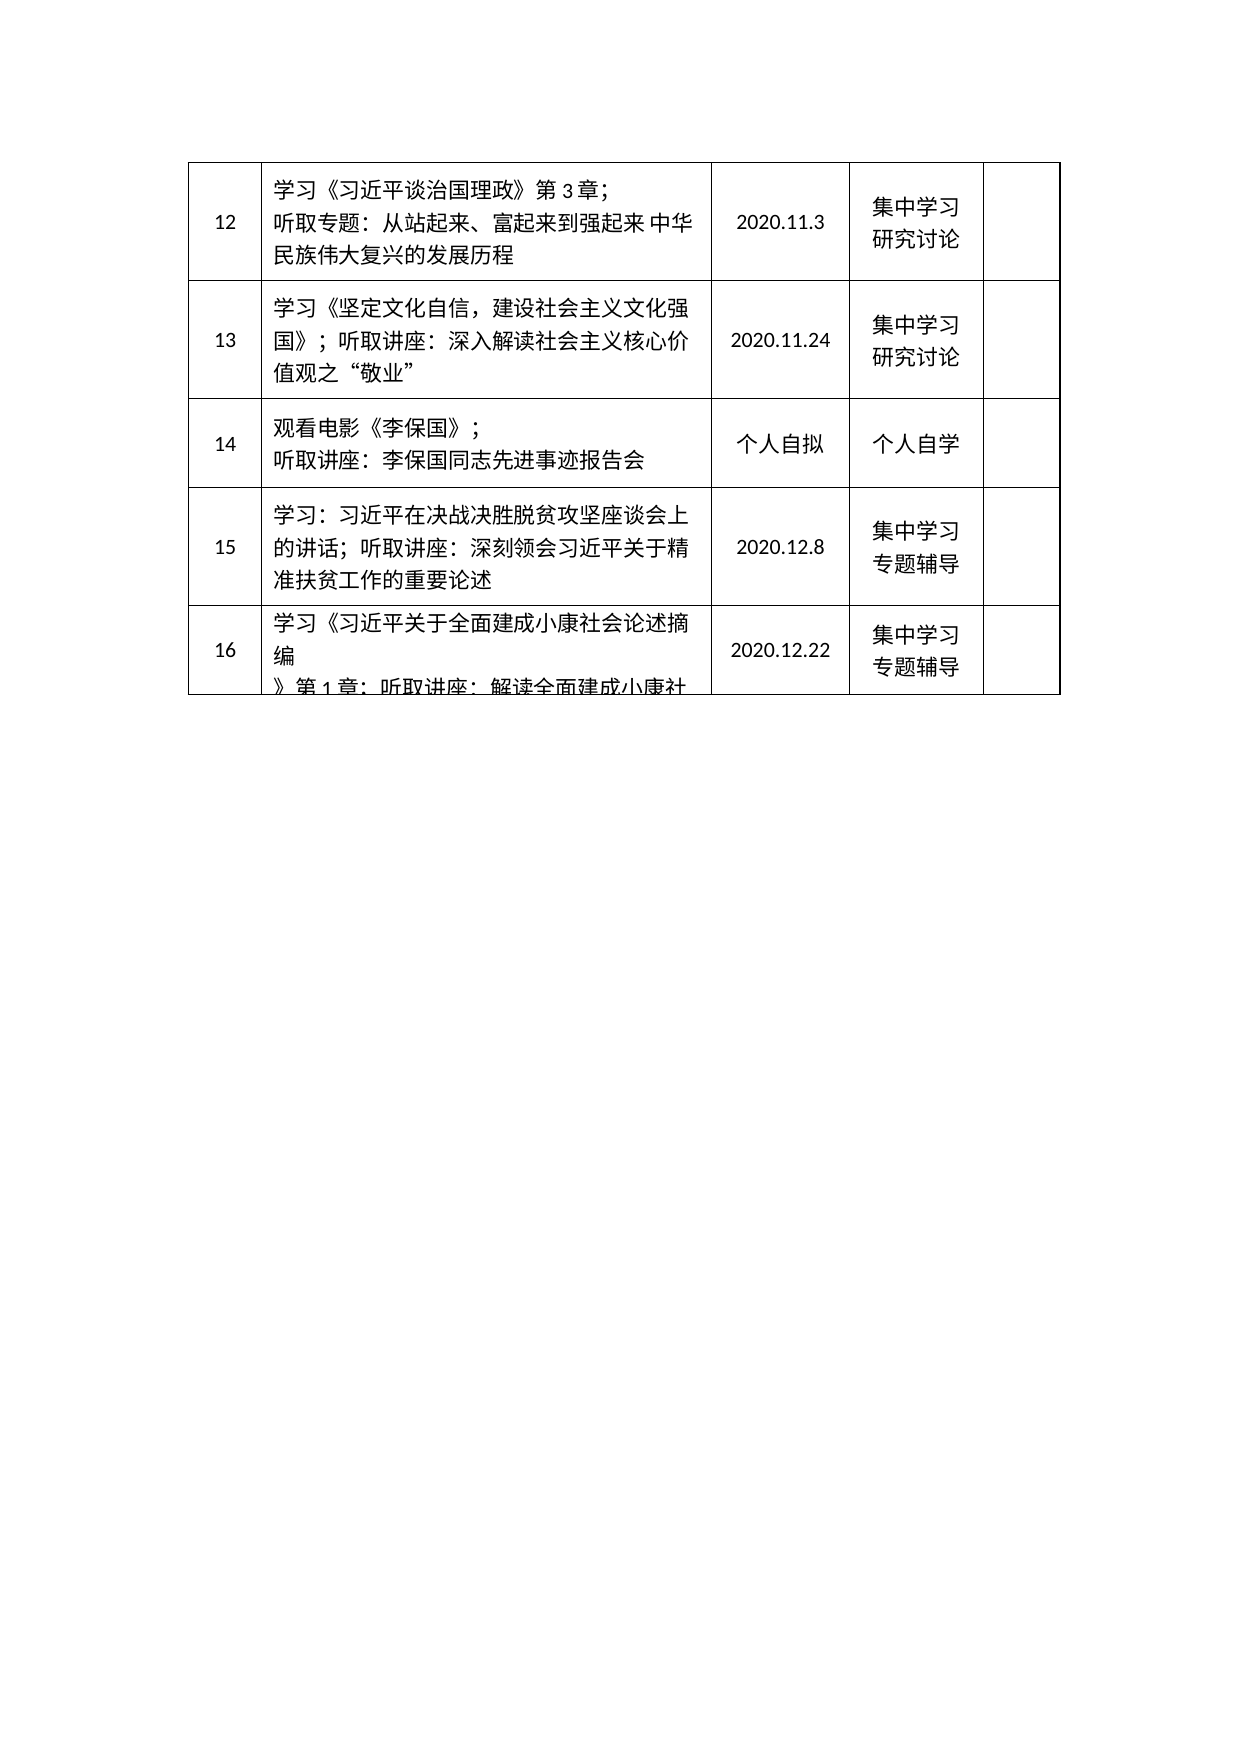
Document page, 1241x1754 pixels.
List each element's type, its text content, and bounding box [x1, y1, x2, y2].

table_cell 个人自拟 [712, 399, 849, 487]
table_cell [984, 488, 1059, 605]
table_cell 12 [189, 163, 261, 280]
table_cell [984, 163, 1059, 280]
table_cell 学习《习近平关于全面建成小康社会论述摘编 》第1章；听取讲座：解读全面建成小康社会 [262, 606, 711, 693]
table_cell [984, 606, 1059, 693]
table_cell 集中学习 研究讨论 [850, 281, 983, 398]
table_cell [984, 399, 1059, 487]
table_cell 学习《坚定文化自信，建设社会主义文化强国》；听取讲座：深入解读社会主义核心价值观之“敬业” [262, 281, 711, 398]
table_cell 集中学习 专题辅导 [850, 606, 983, 693]
table_cell 13 [189, 281, 261, 398]
table_cell 个人自学 [850, 399, 983, 487]
table_cell 学习《习近平谈治国理政》第3章； 听取专题：从站起来、富起来到强起来 中华民族伟大复兴的发展历程 [262, 163, 711, 280]
table_cell 14 [189, 399, 261, 487]
table_cell 集中学习 研究讨论 [850, 163, 983, 280]
table_cell 2020.12.22 [712, 606, 849, 693]
table_cell 2020.11.3 [712, 163, 849, 280]
table_cell 16 [189, 606, 261, 693]
table_cell 集中学习 专题辅导 [850, 488, 983, 605]
table_cell 学习：习近平在决战决胜脱贫攻坚座谈会上的讲话；听取讲座：深刻领会习近平关于精准扶贫工作的重要论述 [262, 488, 711, 605]
table_cell [984, 281, 1059, 398]
table_cell 2020.12.8 [712, 488, 849, 605]
table_cell 15 [189, 488, 261, 605]
table_cell 观看电影《李保国》； 听取讲座：李保国同志先进事迹报告会 [262, 399, 711, 487]
table_cell 2020.11.24 [712, 281, 849, 398]
